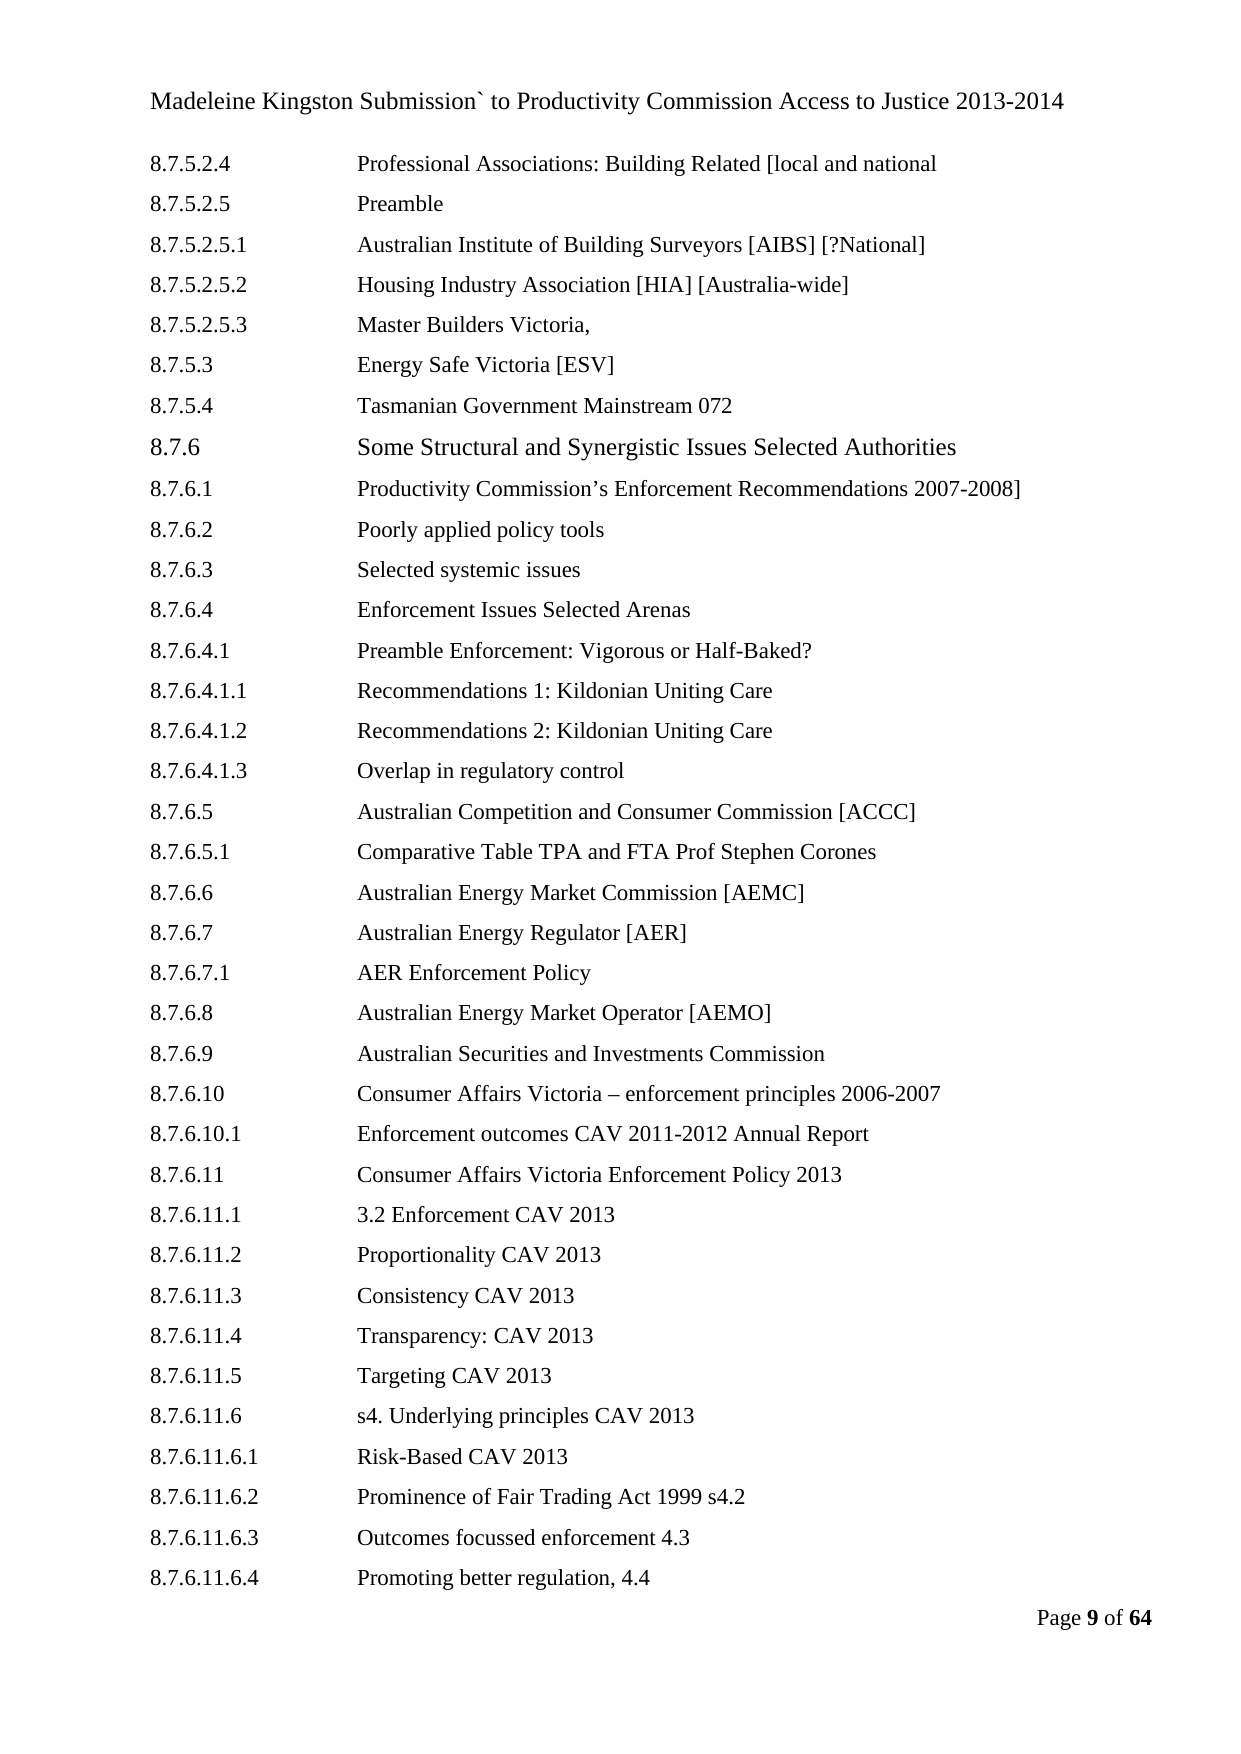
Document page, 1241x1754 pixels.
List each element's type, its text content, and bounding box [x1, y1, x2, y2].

text 8.7.5.2.4 Professional Associations: Building Related [local and national 763 [150, 150, 1152, 176]
text 8.7.6.2 Poorly applied policy tools 775 [150, 516, 1152, 542]
text 8.7.6.11.6.2 Prominence of Fair Trading Act 1999 s4.2 804 [150, 1483, 1152, 1509]
text 8.7.6.4.1.2 Recommendations 2: Kildonian Uniting Care 779 [150, 717, 1152, 744]
text 8.7.5.2.5.3 Master Builders Victoria, 763 [150, 311, 1152, 338]
text 8.7.6.5.1 Comparative Table TPA and FTA Prof Stephen Corones 784 [150, 838, 1152, 864]
text 8.7.6.11.4 Transparency: CAV 2013 803 [150, 1322, 1152, 1348]
text 8.7.6.4 Enforcement Issues Selected Arenas 778 [150, 596, 1152, 623]
text 8.7.6.11.6.1 Risk-Based CAV 2013 804 [150, 1443, 1152, 1469]
text 8.7.5.2.5 Preamble 763 [150, 190, 1152, 217]
text 8.7.6.4.1.3 Overlap in regulatory control 781 [150, 758, 1152, 784]
text 8.7.6.11.1 3.2 Enforcement CAV 2013 800 [150, 1201, 1152, 1227]
text 8.7.6.7 Australian Energy Regulator [AER] 789 [150, 919, 1152, 945]
text 8.7.6 Some Structural and Synergistic Issues Selected Authorities 772 [150, 432, 1152, 461]
text 8.7.6.5 Australian Competition and Consumer Commission [ACCC] 783 [150, 798, 1152, 824]
text 8.7.5.2.5.1 Australian Institute of Building Surveyors [AIBS] [?National] 763 [150, 231, 1152, 257]
text 8.7.6.6 Australian Energy Market Commission [AEMC] 789 [150, 878, 1152, 905]
text 8.7.6.8 Australian Energy Market Operator [AEMO] 794 [150, 999, 1152, 1026]
text 8.7.6.11.6.3 Outcomes focussed enforcement 4.3 804 [150, 1523, 1152, 1550]
text 8.7.6.10.1 Enforcement outcomes CAV 2011-2012 Annual Report 797 [150, 1120, 1152, 1147]
text 8.7.6.11.6 s4. Underlying principles CAV 2013 804 [150, 1403, 1152, 1429]
text 8.7.6.11.6.4 Promoting better regulation, 4.4 804 [150, 1564, 1152, 1590]
text 8.7.6.10 Consumer Affairs Victoria – enforcement principles 2006-2007 796 [150, 1080, 1152, 1106]
text 8.7.5.4 Tasmanian Government Mainstream 072 771 [150, 392, 1152, 418]
text 8.7.5.3 Energy Safe Victoria [ESV] 764 [150, 352, 1152, 378]
text 8.7.6.4.1 Preamble Enforcement: Vigorous or Half-Baked? 778 [150, 637, 1152, 663]
text 8.7.6.11 Consumer Affairs Victoria Enforcement Policy 2013 798 [150, 1161, 1152, 1187]
text 8.7.6.7.1 AER Enforcement Policy 789 [150, 959, 1152, 986]
text 8.7.6.11.5 Targeting CAV 2013 803 [150, 1362, 1152, 1389]
text 8.7.6.1 Productivity Commission’s Enforcement Recommendations 2007-2008] 774 [150, 475, 1152, 502]
text 8.7.6.9 Australian Securities and Investments Commission 795 [150, 1040, 1152, 1066]
text 8.7.5.2.5.2 Housing Industry Association [HIA] [Australia-wide] 763 [150, 271, 1152, 297]
text 8.7.6.3 Selected systemic issues 777 [150, 556, 1152, 582]
text 8.7.6.11.3 Consistency CAV 2013 803 [150, 1282, 1152, 1308]
text 8.7.6.11.2 Proportionality CAV 2013 803 [150, 1241, 1152, 1268]
text 8.7.6.4.1.1 Recommendations 1: Kildonian Uniting Care 779 [150, 677, 1152, 703]
